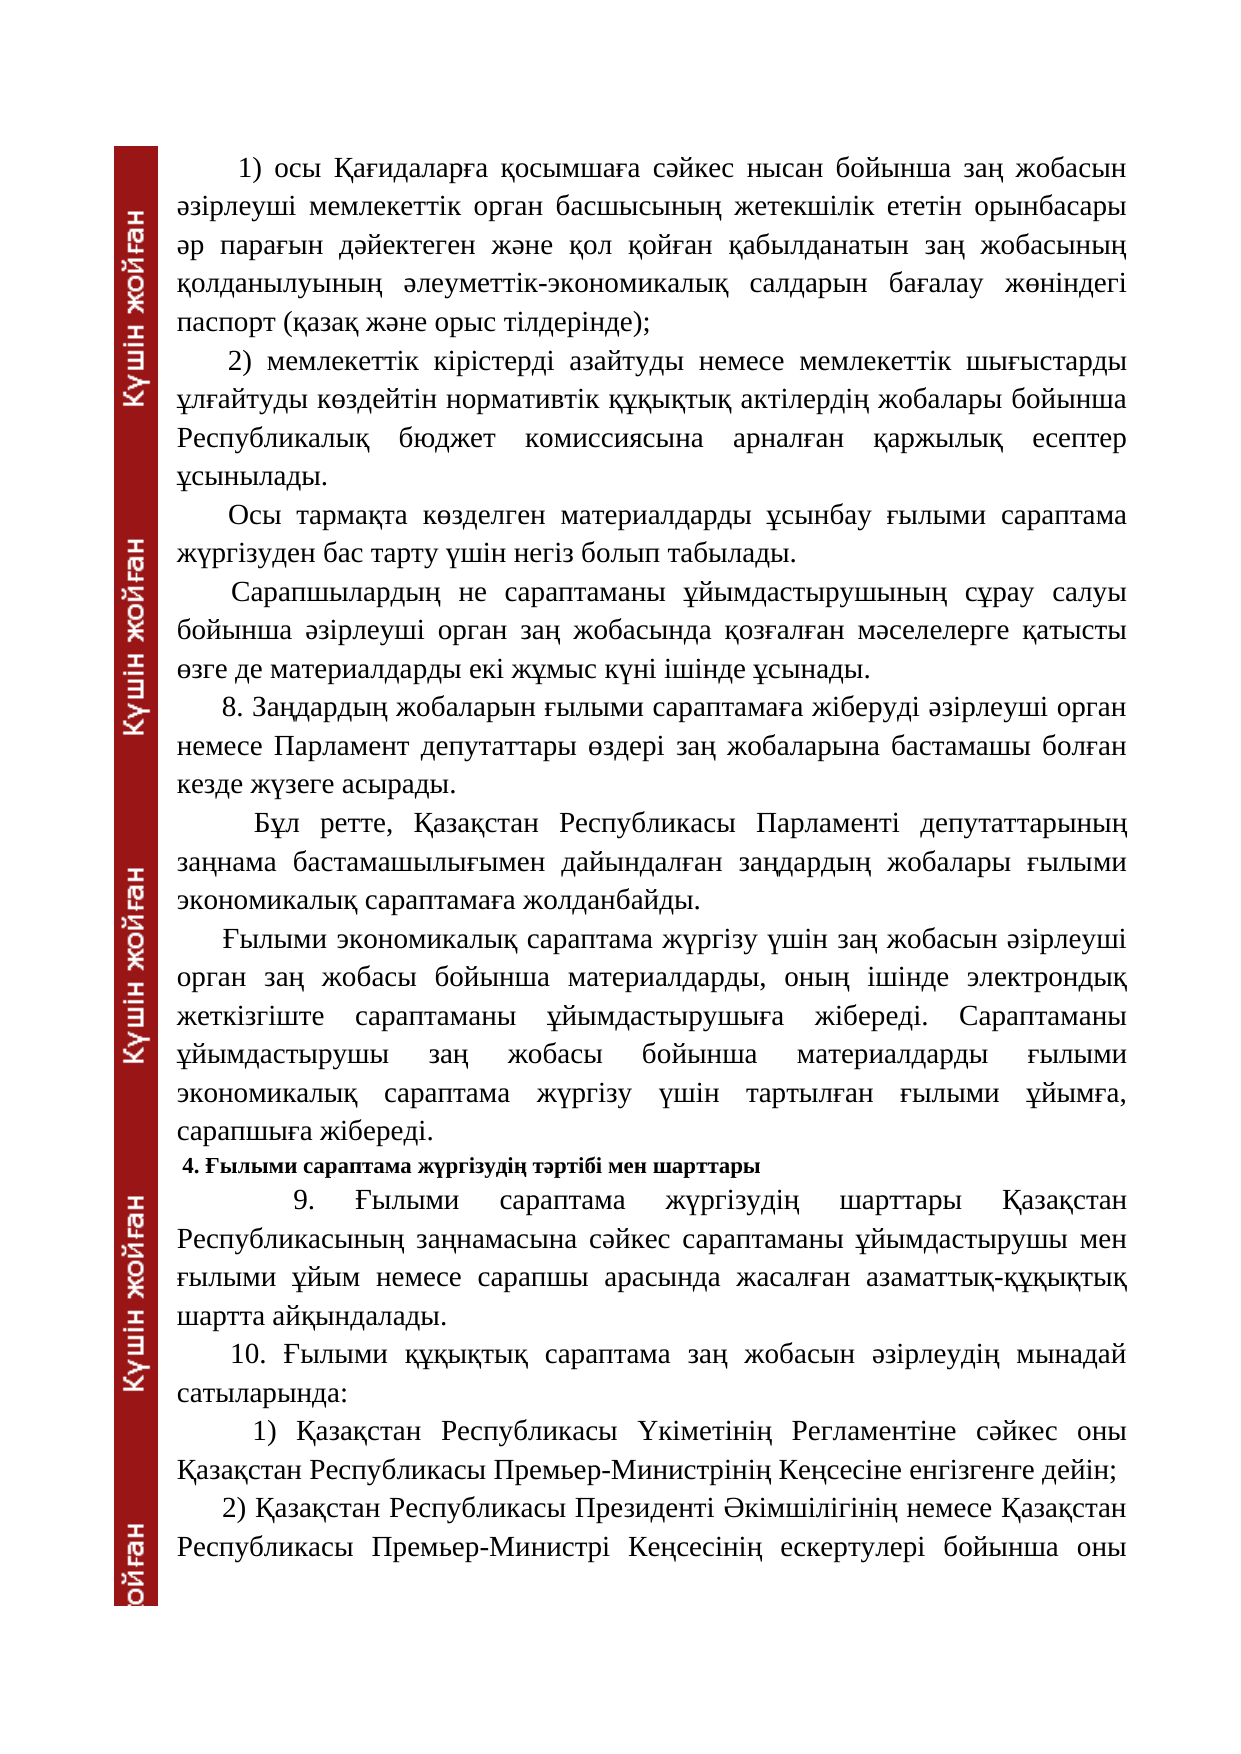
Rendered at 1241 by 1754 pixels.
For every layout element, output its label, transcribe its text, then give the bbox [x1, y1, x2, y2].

text 10. Ғылыми құқықтық сараптама заң жобасын әзірлеудің мынадай сатыларында: [112, 1336, 1128, 1408]
picture [114, 916, 158, 921]
text 1) Қазақстан Республикасы Үкіметінің Регламентіне сәйкес оны Қазақстан Республикасы Премьер-Министрінің Кеңсесіне енгізгенге дейін; [112, 1413, 1128, 1486]
picture [114, 492, 158, 497]
picture [114, 1147, 158, 1152]
picture [114, 146, 158, 150]
text Бұл ретте, Қазақстан Республикасы Парламенті депутаттарының заңнама бастамашылығымен дайындалған заңдардың жобалары ғылыми экономикалық сараптамаға жолданбайды. [112, 805, 1128, 916]
picture [114, 338, 158, 343]
picture [114, 800, 158, 805]
text 1) осы Қағидаларға қосымшаға сәйкес нысан бойынша заң жобасын әзірлеуші мемлекеттік орган басшысының жетекшілік ететін орынбасары әр парағын дәйектеген және қол қойған қабылданатын заң жобасының қолданылуының әлеуметтік-экономикалық салдарын бағалау жөніндегі паспорт (қазақ және орыс тілдерінде); [112, 150, 1128, 338]
text 4. Ғылыми сараптама жүргізудің тәртібі мен шарттары [112, 1152, 1128, 1178]
text Осы тармақта көзделген материалдарды ұсынбау ғылыми сараптама жүргiзуден бас тарту үшiн негiз болып табылады. [112, 497, 1128, 569]
picture [114, 1331, 158, 1336]
picture [114, 1178, 158, 1182]
picture [114, 684, 158, 689]
text 9. Ғылыми сараптама жүргізудің шарттары Қазақстан Республикасының заңнамасына сәйкес сараптаманы ұйымдастырушы мен ғылыми ұйым немесе сарапшы арасында жасалған азаматтық-құқықтық шартта айқындалады. [112, 1182, 1128, 1331]
text Ғылыми экономикалық сараптама жүргізу үшін заң жобасын әзірлеуші орган заң жобасы бойынша материалдарды, оның ішінде электрондық жеткізгіште сараптаманы ұйымдастырушыға жібереді. Сараптаманы ұйымдастырушы заң жобасы бойынша материалдарды ғылыми экономикалық сараптама жүргізу үшін тартылған ғылыми ұйымға, сарапшыға жібереді. [112, 921, 1128, 1147]
picture [114, 1486, 158, 1491]
picture [114, 569, 158, 574]
text 2) мемлекеттік кірістерді азайтуды немесе мемлекеттік шығыстарды ұлғайтуды көздейтін нормативтік құқықтық актілердің жобалары бойынша Республикалық бюджет комиссиясына арналған қаржылық есептер ұсынылады. [112, 343, 1128, 492]
text 8. Заңдардың жобаларын ғылыми сараптамаға жіберуді әзірлеуші орган немесе Парламент депутаттары өздері заң жобаларына бастамашы болған кезде жүзеге асырады. [112, 689, 1128, 800]
picture [114, 1563, 158, 1606]
text Сарапшылардың не сараптаманы ұйымдастырушының сұрау салуы бойынша әзiрлеушi орган заң жобасында қозғалған мәселелерге қатысты өзге де материалдарды екi жұмыс күні iшiнде ұсынады. [112, 574, 1128, 684]
picture [114, 1408, 158, 1413]
